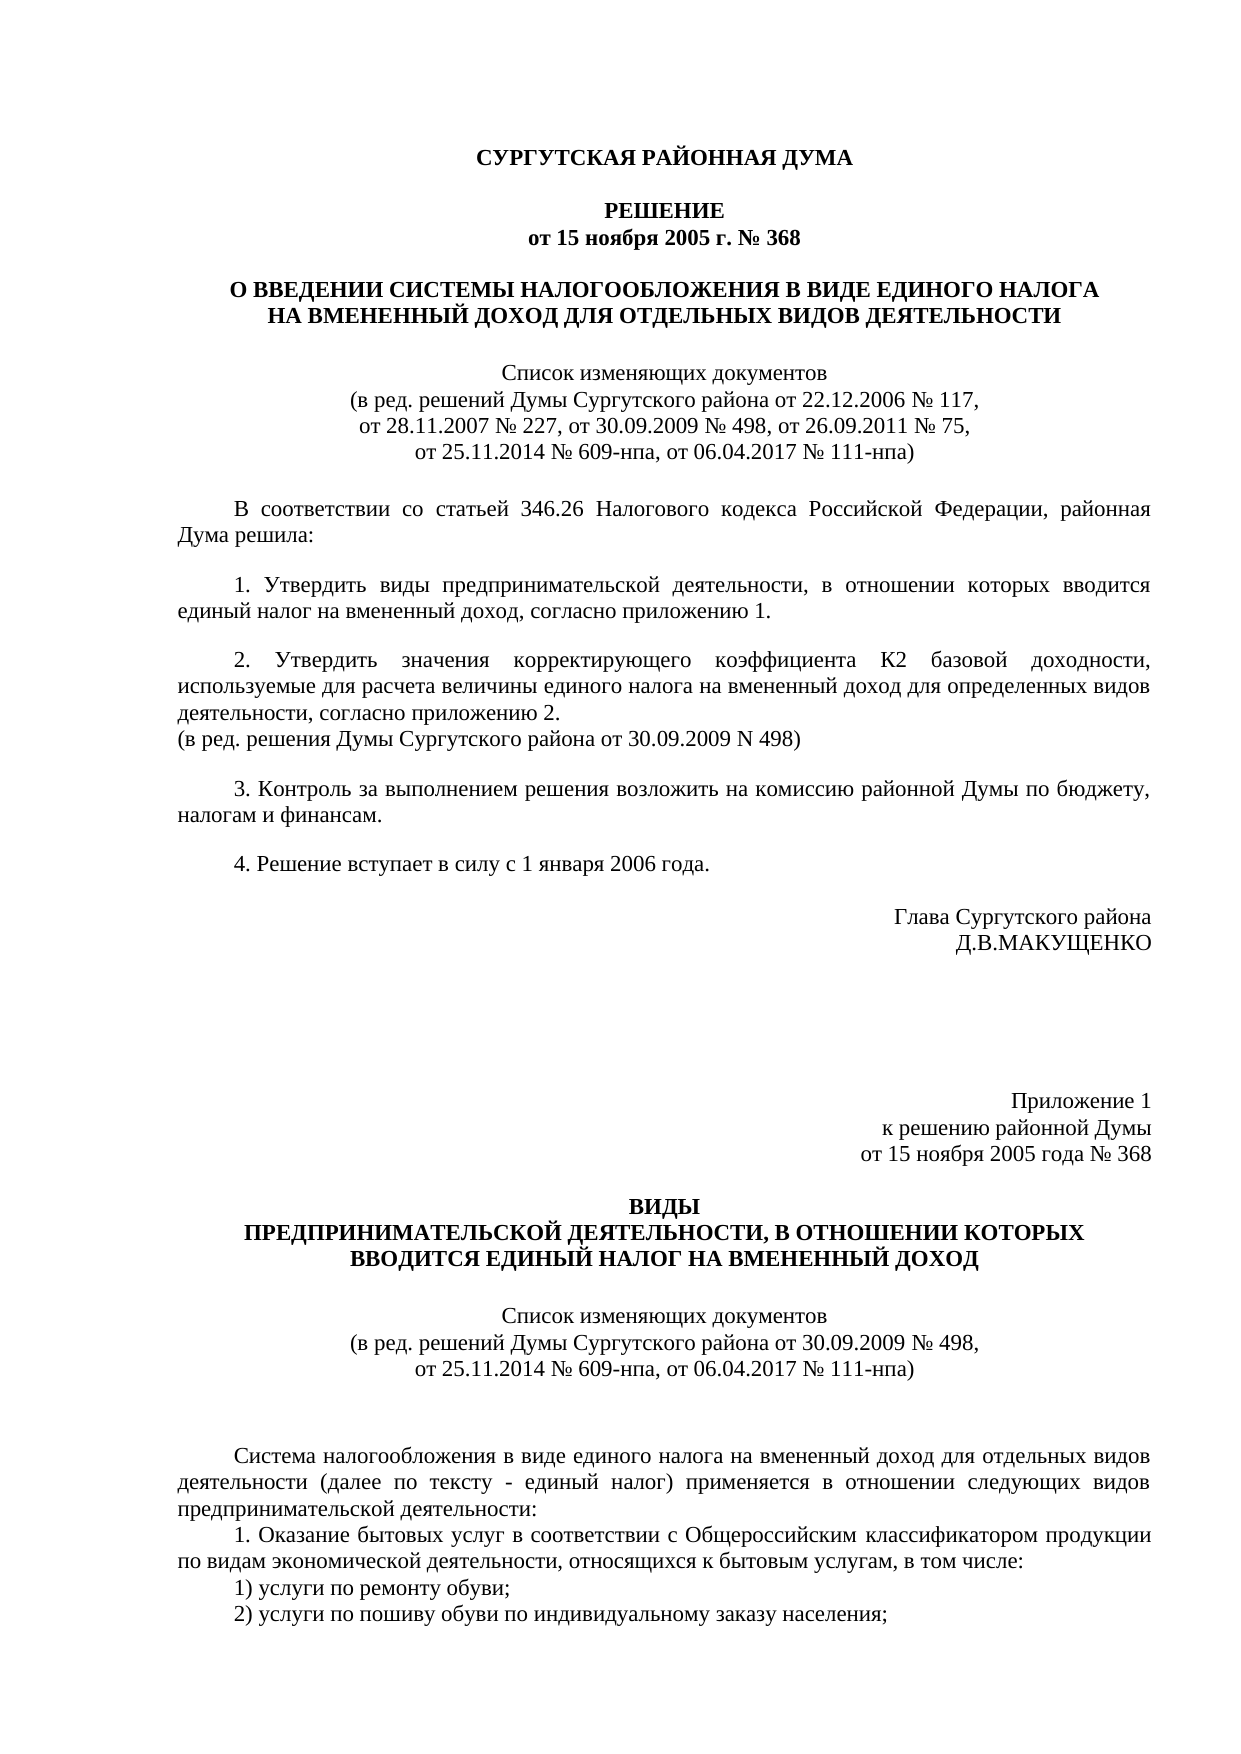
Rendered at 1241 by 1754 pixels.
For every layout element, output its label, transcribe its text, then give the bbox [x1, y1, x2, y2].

text 1. Утвердить виды предпринимательской деятельности, в отношении которых вводится единый налог на вмененный доход, согласно приложению 1. [177, 571, 1152, 623]
title РЕШЕНИЕ [177, 197, 1152, 223]
text Список изменяющих документов [177, 1302, 1152, 1328]
text от 25.11.2014 № 609-нпа, от 06.04.2017 № 111-нпа) [177, 1355, 1152, 1381]
title НА ВМЕНЕННЫЙ ДОХОД ДЛЯ ОТДЕЛЬНЫХ ВИДОВ ДЕЯТЕЛЬНОСТИ [177, 303, 1152, 329]
text В соответствии со статьей 346.26 Налогового кодекса Российской Федерации, районная Дума решила: [177, 495, 1152, 548]
text 1) услуги по ремонту обуви; [177, 1574, 1152, 1600]
text 4. Решение вступает в силу с 1 января 2006 года. [177, 850, 1152, 877]
title ВВОДИТСЯ ЕДИНЫЙ НАЛОГ НА ВМЕНЕННЫЙ ДОХОД [177, 1246, 1152, 1272]
text 2. Утвердить значения корректирующего коэффициента К2 базовой доходности, используемые для расчета величины единого налога на вмененный доход для определенных видов деятельности, согласно приложению 2. [177, 646, 1152, 725]
text от 25.11.2014 № 609-нпа, от 06.04.2017 № 111-нпа) [177, 438, 1152, 465]
title от 15 ноября 2005 г. № 368 [177, 223, 1152, 250]
title СУРГУТСКАЯ РАЙОННАЯ ДУМА [177, 144, 1152, 171]
text Приложение 1 [177, 1087, 1152, 1114]
text 2) услуги по пошиву обуви по индивидуальному заказу населения; [177, 1600, 1152, 1626]
text от 15 ноября 2005 года № 368 [177, 1140, 1152, 1166]
text (в ред. решений Думы Сургутского района от 30.09.2009 № 498, [177, 1328, 1152, 1355]
text к решению районной Думы [177, 1114, 1152, 1140]
text (в ред. решения Думы Сургутского района от 30.09.2009 N 498) [177, 725, 1152, 752]
text 3. Контроль за выполнением решения возложить на комиссию районной Думы по бюджету, налогам и финансам. [177, 774, 1152, 827]
title ПРЕДПРИНИМАТЕЛЬСКОЙ ДЕЯТЕЛЬНОСТИ, В ОТНОШЕНИИ КОТОРЫХ [177, 1219, 1152, 1246]
text (в ред. решений Думы Сургутского района от 22.12.2006 № 117, [177, 386, 1152, 412]
text Система налогообложения в виде единого налога на вмененный доход для отдельных видов деятельности (далее по тексту - единый налог) применяется в отношении следующих видов предпринимательской деятельности: [177, 1442, 1152, 1521]
title ВИДЫ [177, 1193, 1152, 1219]
text 1. Оказание бытовых услуг в соответствии с Общероссийским классификатором продукции по видам экономической деятельности, относящихся к бытовым услугам, в том числе: [177, 1521, 1152, 1574]
text Глава Сургутского района [177, 903, 1152, 929]
text от 28.11.2007 № 227, от 30.09.2009 № 498, от 26.09.2011 № 75, [177, 412, 1152, 438]
text Список изменяющих документов [177, 359, 1152, 386]
title О ВВЕДЕНИИ СИСТЕМЫ НАЛОГООБЛОЖЕНИЯ В ВИДЕ ЕДИНОГО НАЛОГА [177, 276, 1152, 303]
text Д.В.МАКУЩЕНКО [177, 929, 1152, 956]
